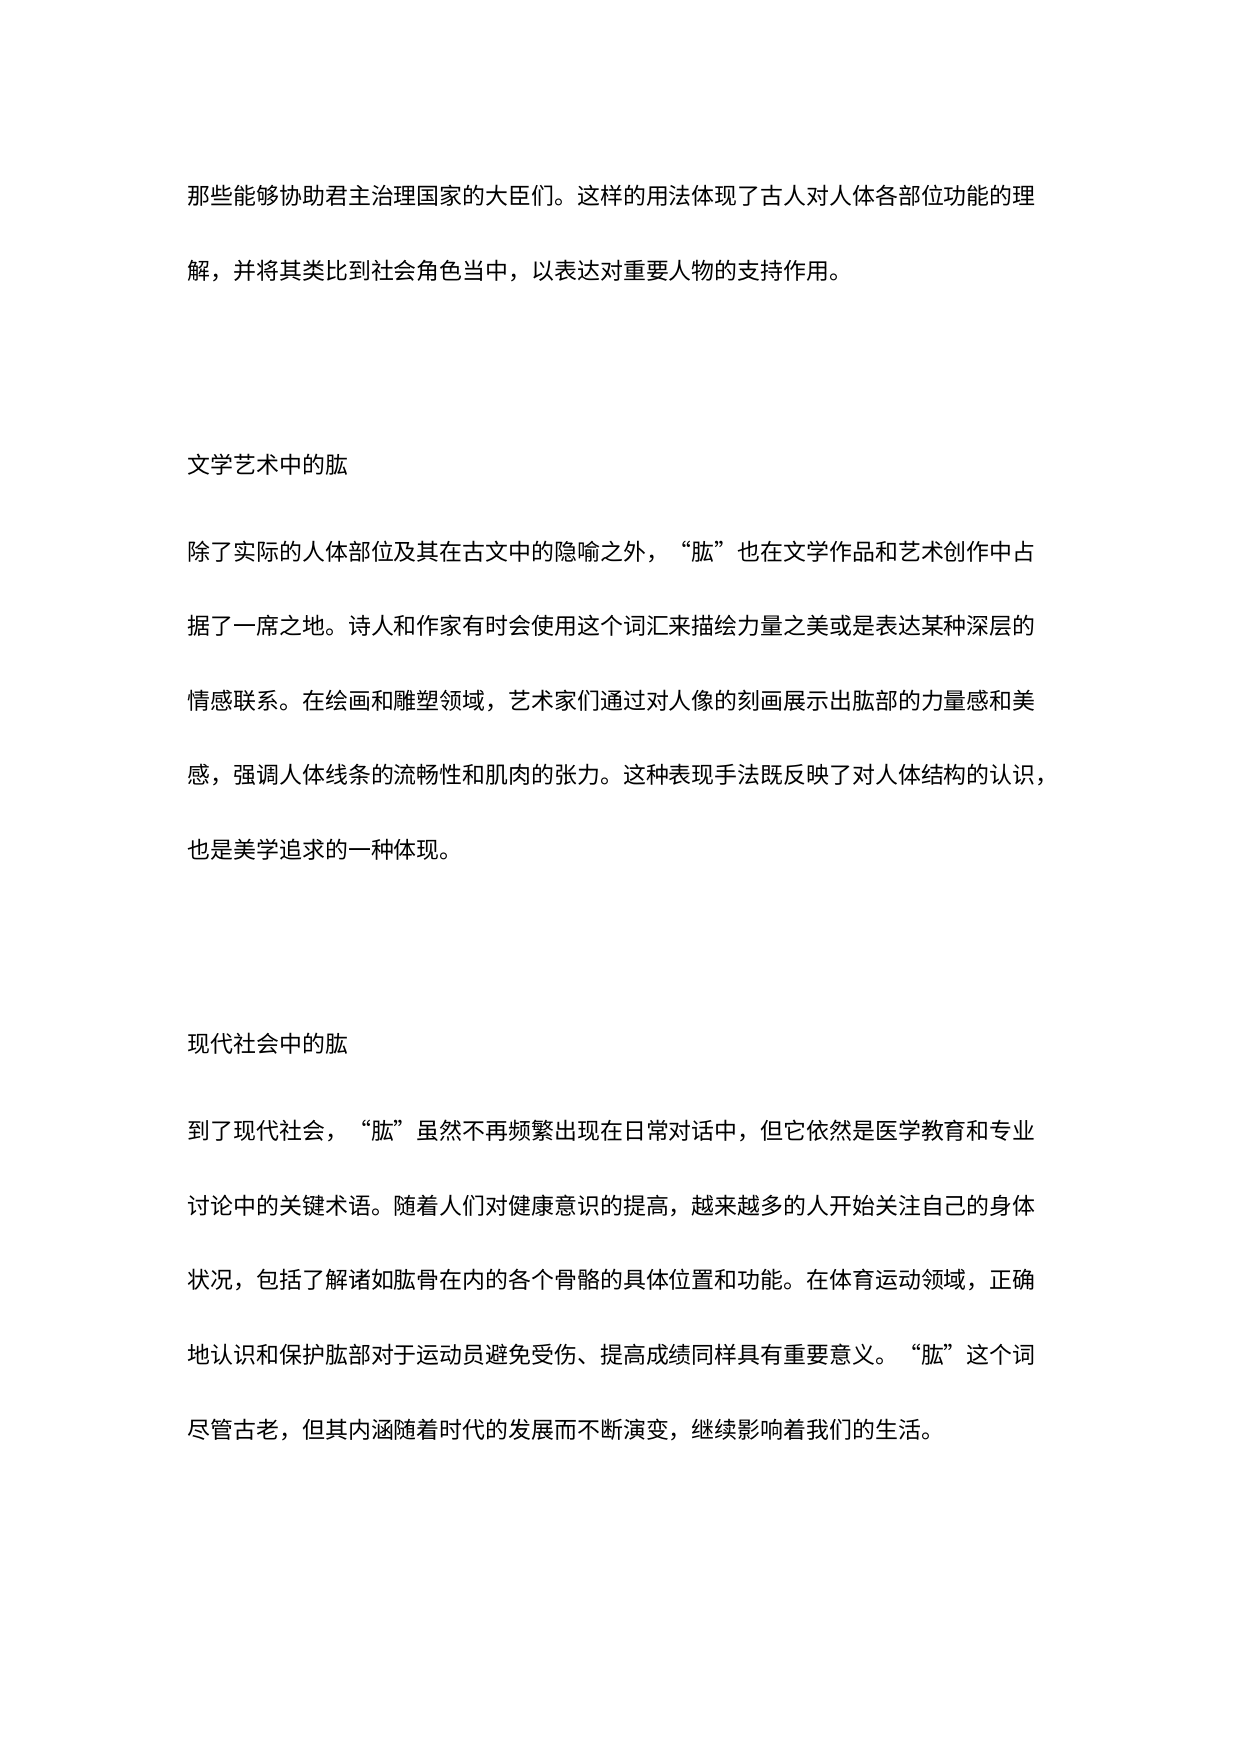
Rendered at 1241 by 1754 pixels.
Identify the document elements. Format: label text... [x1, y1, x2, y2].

text 现代社会中的肱 [187, 1011, 1053, 1076]
text 除了实际的人体部位及其在古文中的隐喻之外，“肱”也在文学作品和艺术创作中占据了一席之地。诗人和作家有时会使用这个词汇来描绘力量之美或是表达某种深层的情感联系。在绘画和雕塑领域，艺术家们通过对人像的刻画展示出肱部的力量感和美感，强调人体线条的流畅性和肌肉的张力。这种表现手法既反映了对人体结构的认识，也是美学追求的一种体现。 [187, 517, 1053, 881]
text 到了现代社会，“肱”虽然不再频繁出现在日常对话中，但它依然是医学教育和专业讨论中的关键术语。随着人们对健康意识的提高，越来越多的人开始关注自己的身体状况，包括了解诸如肱骨在内的各个骨骼的具体位置和功能。在体育运动领域，正确地认识和保护肱部对于运动员避免受伤、提高成绩同样具有重要意义。“肱”这个词尽管古老，但其内涵随着时代的发展而不断演变，继续影响着我们的生活。 [187, 1097, 1053, 1461]
text 文学艺术中的肱 [187, 431, 1053, 496]
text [187, 162, 1053, 302]
